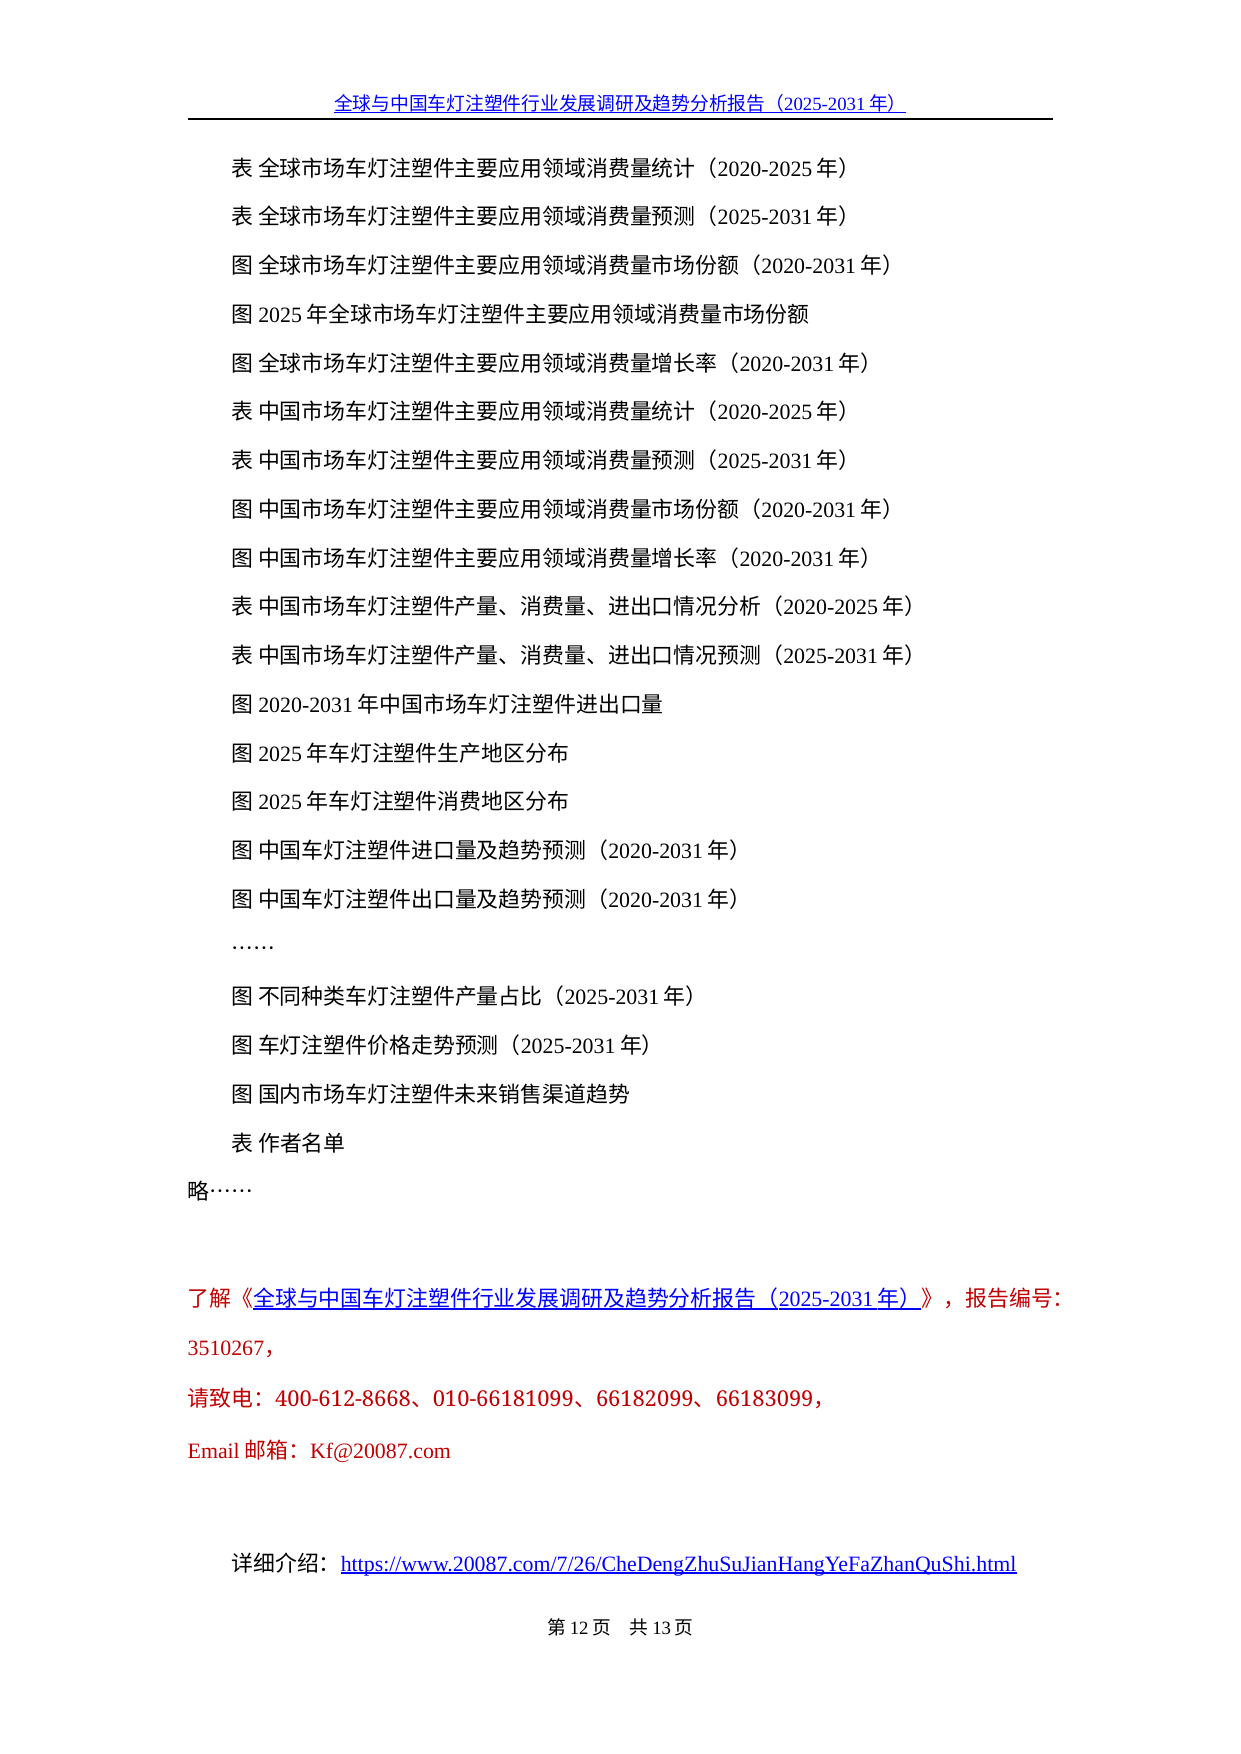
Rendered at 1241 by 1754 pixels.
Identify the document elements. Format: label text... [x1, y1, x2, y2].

text 请致电：400-612-8668、010-66181099、66182099、66183099， [187, 1381, 1053, 1413]
text Email邮箱：Kf@20087.com [187, 1432, 1053, 1465]
text 了解《全球与中国车灯注塑件行业发展调研及趋势分析报告（2025-2031年）》，报告编号：3510267， [187, 1280, 1053, 1362]
text 详细介绍：https://www.20087.com/7/26/CheDengZhuSuJianHangYeFaZhanQuShi.html [187, 1545, 1053, 1578]
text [187, 150, 1053, 1206]
